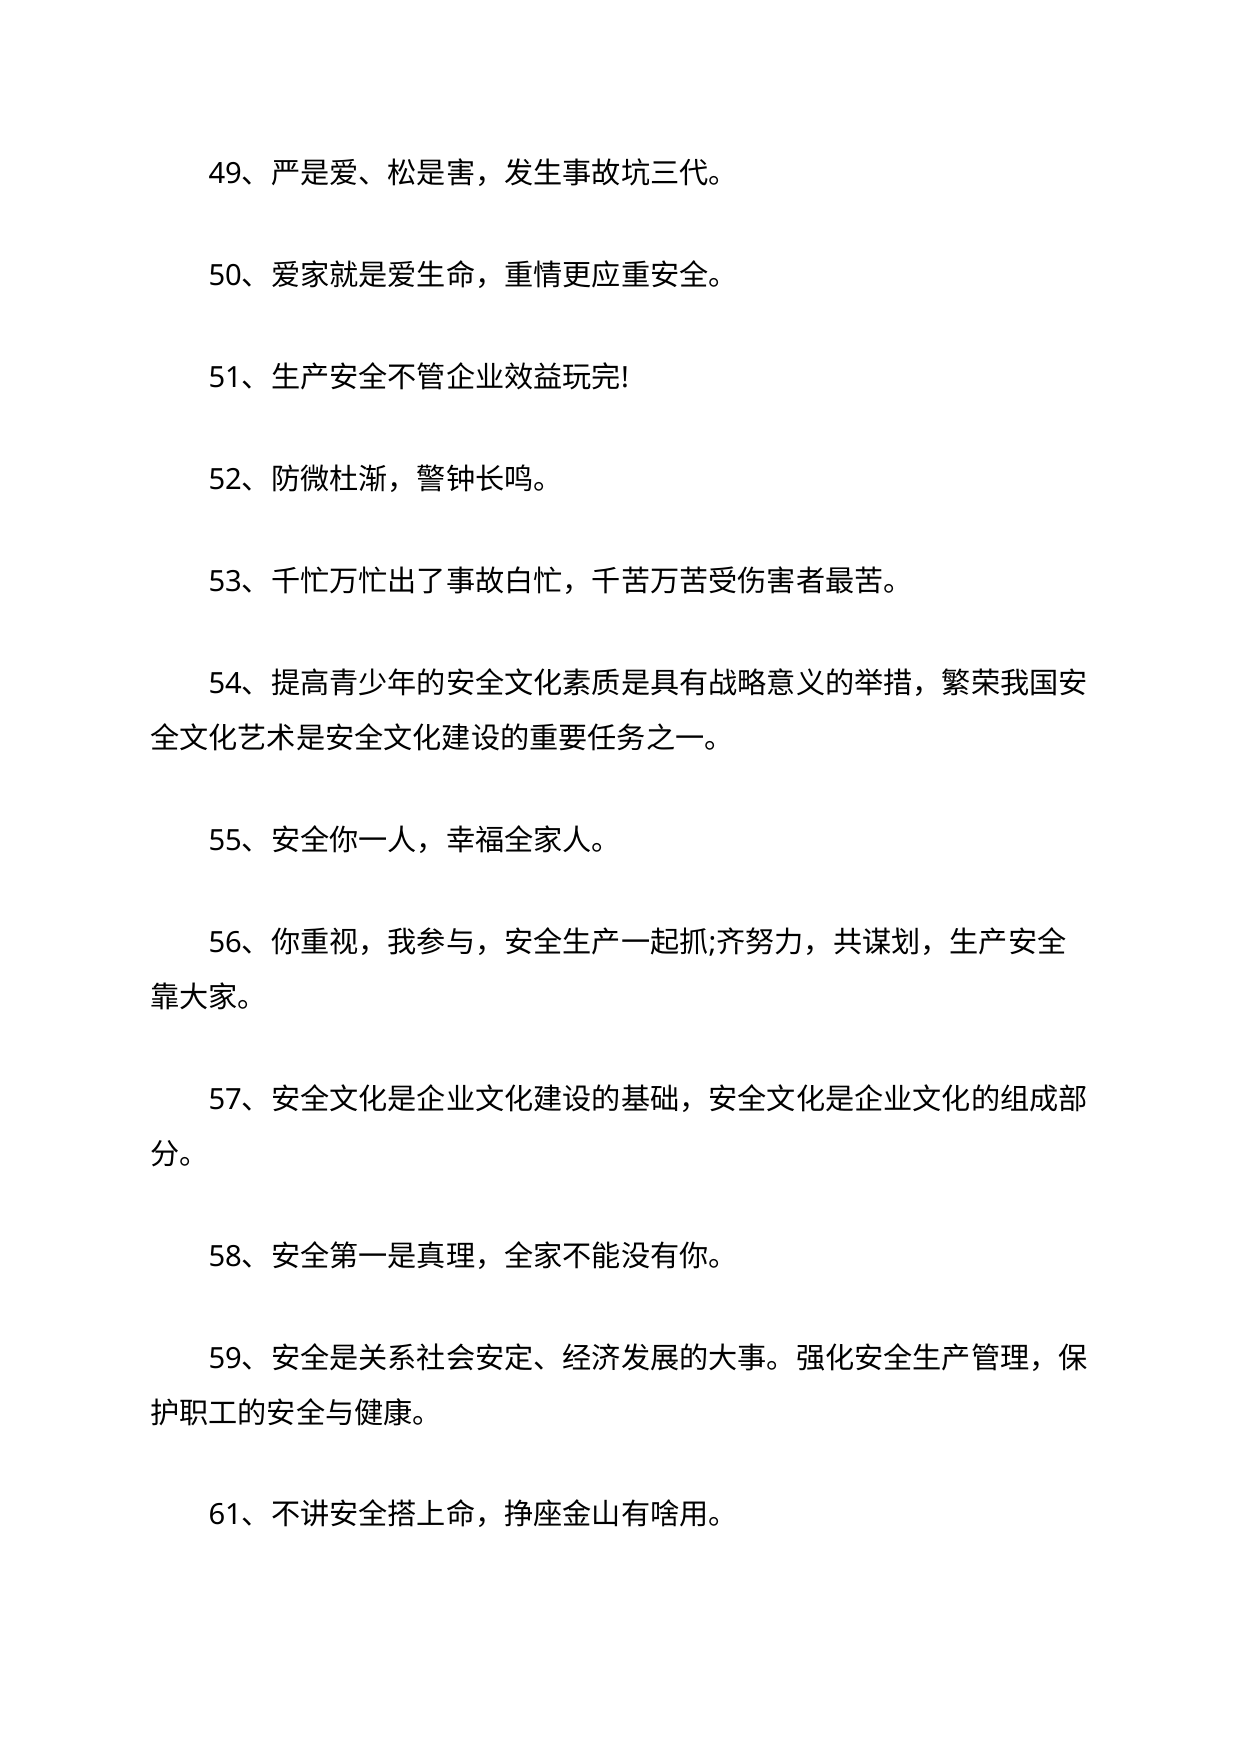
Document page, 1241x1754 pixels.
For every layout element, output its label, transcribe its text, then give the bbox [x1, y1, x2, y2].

text 49、严是爱、松是害，发生事故坑三代。 [150, 150, 1090, 192]
text 59、安全是关系社会安定、经济发展的大事。强化安全生产管理，保护职工的安全与健康。 [150, 1334, 1090, 1431]
text 51、生产安全不管企业效益玩完! [150, 354, 1090, 396]
text 58、安全第一是真理，全家不能没有你。 [150, 1232, 1090, 1274]
text 53、千忙万忙出了事故白忙，千苦万苦受伤害者最苦。 [150, 558, 1090, 600]
text 54、提高青少年的安全文化素质是具有战略意义的举措，繁荣我国安全文化艺术是安全文化建设的重要任务之一。 [150, 660, 1090, 757]
text 52、防微杜渐，警钟长鸣。 [150, 456, 1090, 498]
text 57、安全文化是企业文化建设的基础，安全文化是企业文化的组成部分。 [150, 1075, 1090, 1173]
text 50、爱家就是爱生命，重情更应重安全。 [150, 252, 1090, 294]
text 55、安全你一人，幸福全家人。 [150, 817, 1090, 859]
text 56、你重视，我参与，安全生产一起抓;齐努力，共谋划，生产安全靠大家。 [150, 919, 1090, 1016]
text 61、不讲安全搭上命，挣座金山有啥用。 [150, 1491, 1090, 1533]
